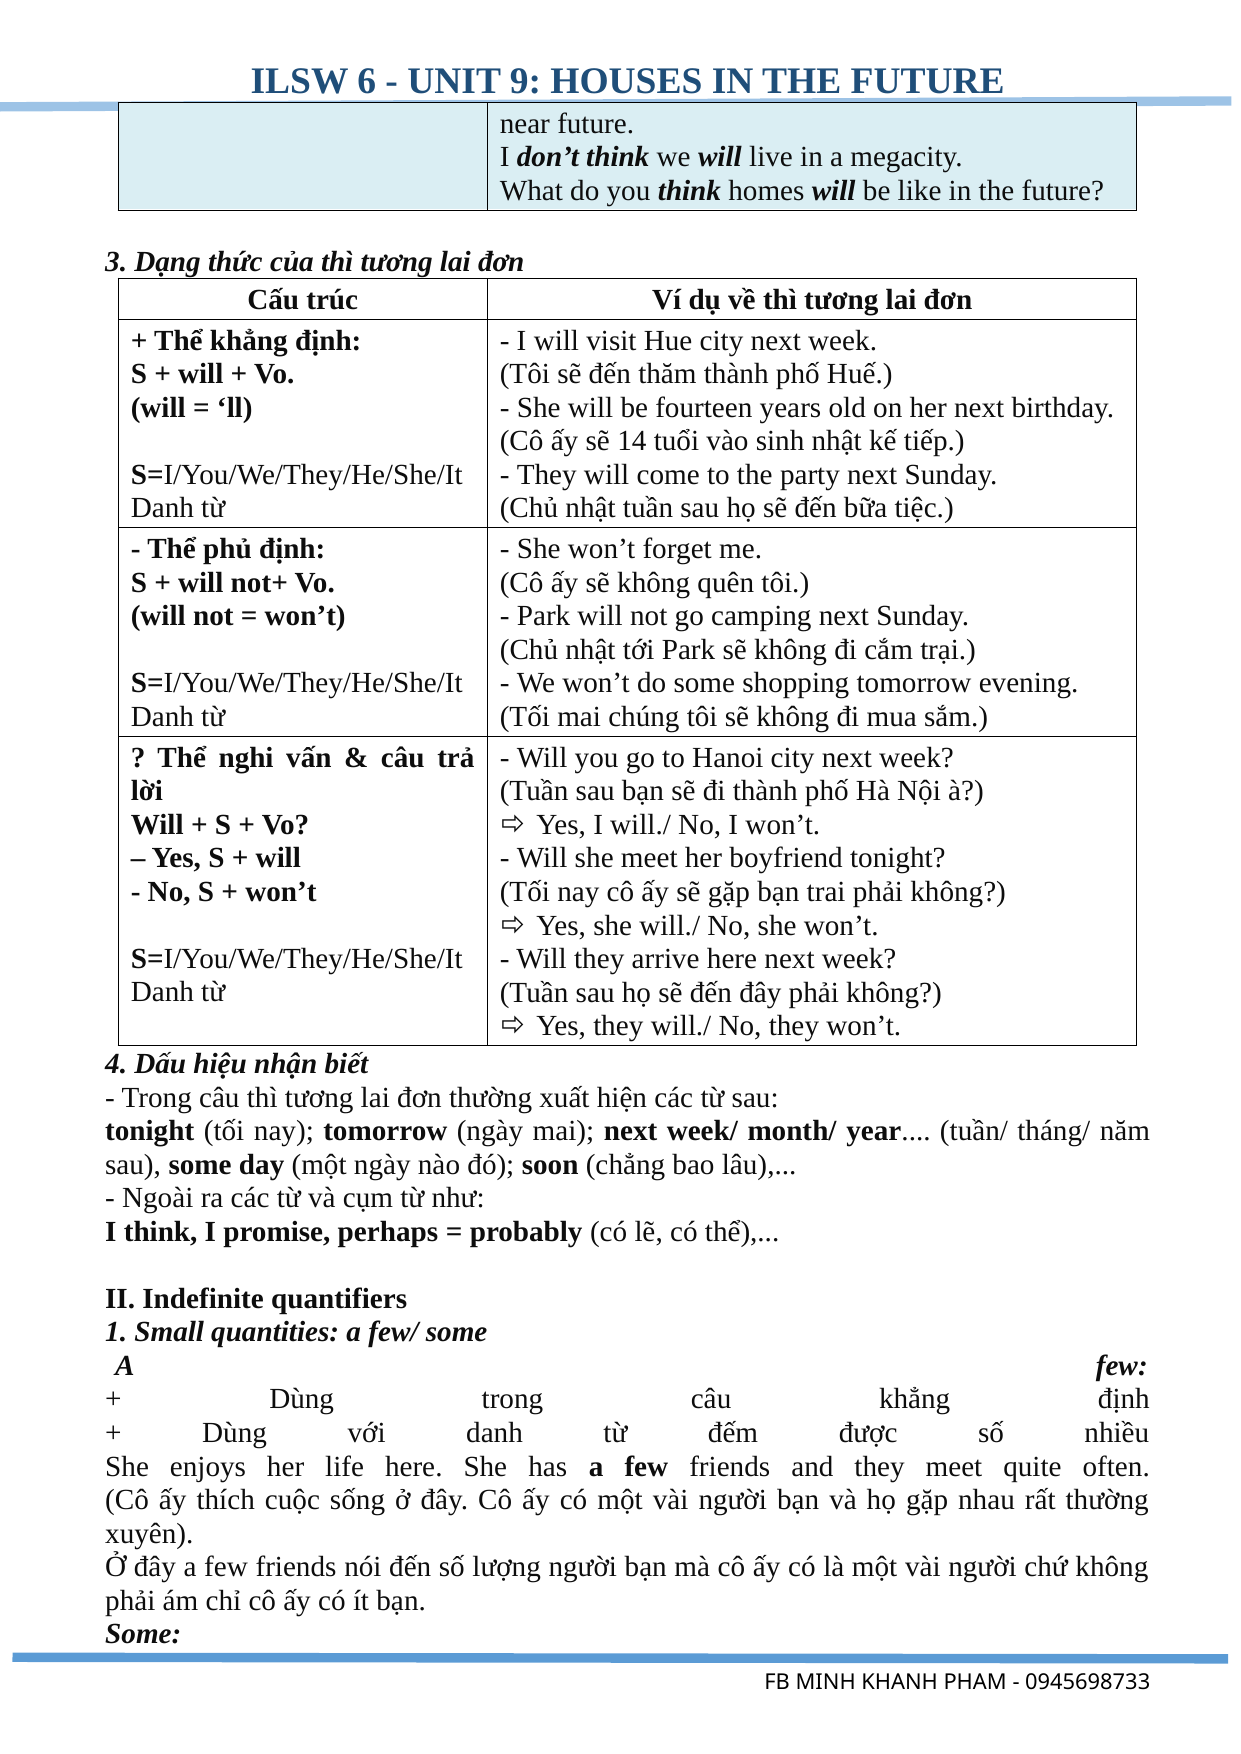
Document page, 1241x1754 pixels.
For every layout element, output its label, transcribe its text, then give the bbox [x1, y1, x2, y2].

text - Trong câu thì tương lai đơn thường xuất hiện các từ sau: [105, 1080, 1150, 1113]
text II. Indefinite quantifiers [105, 1281, 1150, 1314]
text 3. Dạng thức của thì tương lai đơn [105, 244, 1150, 278]
text tonight (tối nay); tomorrow (ngày mai); next week/ month/ year.... (tuần/ tháng/ năm sau), some day (một ngày nào đó); soon (chẳng bao lâu),... [105, 1113, 1150, 1180]
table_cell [119, 103, 487, 209]
table_cell - Thể phủ định: S + will not+ Vo. (will not = won’t) S=I/You/We/They/He/She/It Danh từ [119, 528, 487, 736]
text A few: + Dùng trong câu khẳng định + Dùng với danh từ đếm được số nhiều She enjoys her life here. She has a few friends and they meet quite often. (Cô ấy thích cuộc sống ở đây. Cô ấy có một vài người bạn và họ gặp nhau rất thường xuyên). Ở đây a few friends nói đến số lượng người bạn mà cô ấy có là một vài người chứ không phải ám chỉ cô ấy có ít bạn. [105, 1348, 1150, 1616]
table_cell - Will you go to Hanoi city next week? (Tuần sau bạn sẽ đi thành phố Hà Nội à?) Yes, I will./ No, I won’t. - Will she meet her boyfriend tonight? (Tối nay cô ấy sẽ gặp bạn trai phải không?) Yes, she will./ No, she won’t. - Will they arrive here next week? (Tuần sau họ sẽ đến đây phải không?) Yes, they will./ No, they won’t. [488, 737, 1136, 1045]
text - Ngoài ra các từ và cụm từ như: [105, 1180, 1150, 1214]
table_header Ví dụ về thì tương lai đơn [488, 279, 1136, 318]
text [105, 1616, 1150, 1650]
text I think, I promise, perhaps = probably (có lẽ, có thể),... [105, 1214, 1150, 1247]
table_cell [488, 103, 1136, 209]
text 4. Dấu hiệu nhận biết [105, 1046, 1150, 1080]
table_cell + Thể khẳng định: S + will + Vo. (will = ‘ll) S=I/You/We/They/He/She/It Danh từ [119, 320, 487, 527]
table_cell - I will visit Hue city next week. (Tôi sẽ đến thăm thành phố Huế.) - She will be fourteen years old on her next birthday. (Cô ấy sẽ 14 tuổi vào sinh nhật kế tiếp.) - They will come to the party next Sunday. (Chủ nhật tuần sau họ sẽ đến bữa tiệc.) [488, 320, 1136, 527]
table_cell - She won’t forget me. (Cô ấy sẽ không quên tôi.) - Park will not go camping next Sunday. (Chủ nhật tới Park sẽ không đi cắm trại.) - We won’t do some shopping tomorrow evening. (Tối mai chúng tôi sẽ không đi mua sắm.) [488, 528, 1136, 736]
text 1. Small quantities: a few/ some [105, 1314, 1150, 1348]
table_cell ? Thể nghi vấn & câu trả lời Will + S + Vo? – Yes, S + will - No, S + won’t S=I/You/We/They/He/She/It Danh từ [119, 737, 487, 1045]
table_header Cấu trúc [119, 279, 487, 318]
